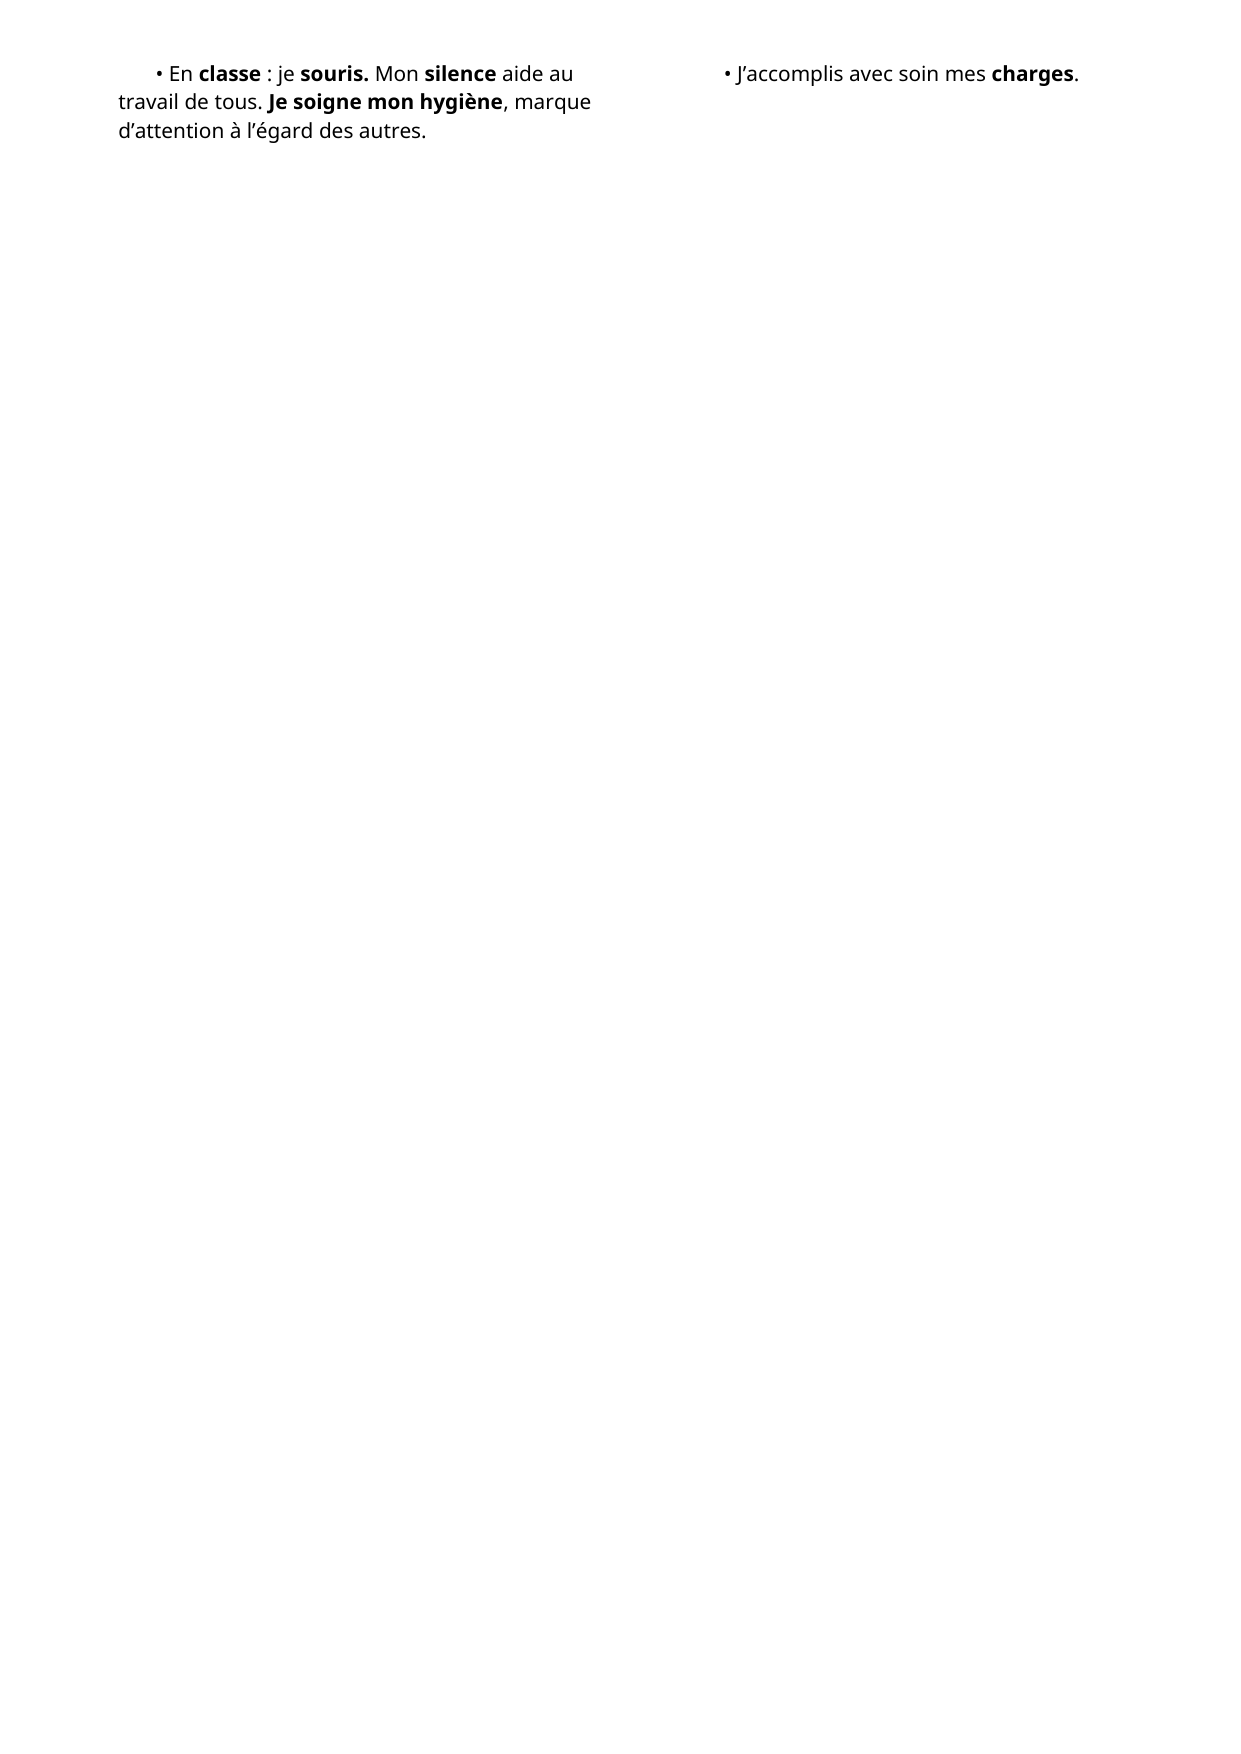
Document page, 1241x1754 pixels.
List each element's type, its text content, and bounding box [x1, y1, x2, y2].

text • J’accomplis avec soin mes charges. [686, 59, 1181, 87]
text • En classe : je souris. Mon silence aide au travail de tous. Je soigne mon hygiène, marque d’attention à l’égard des autres. [118, 59, 613, 144]
